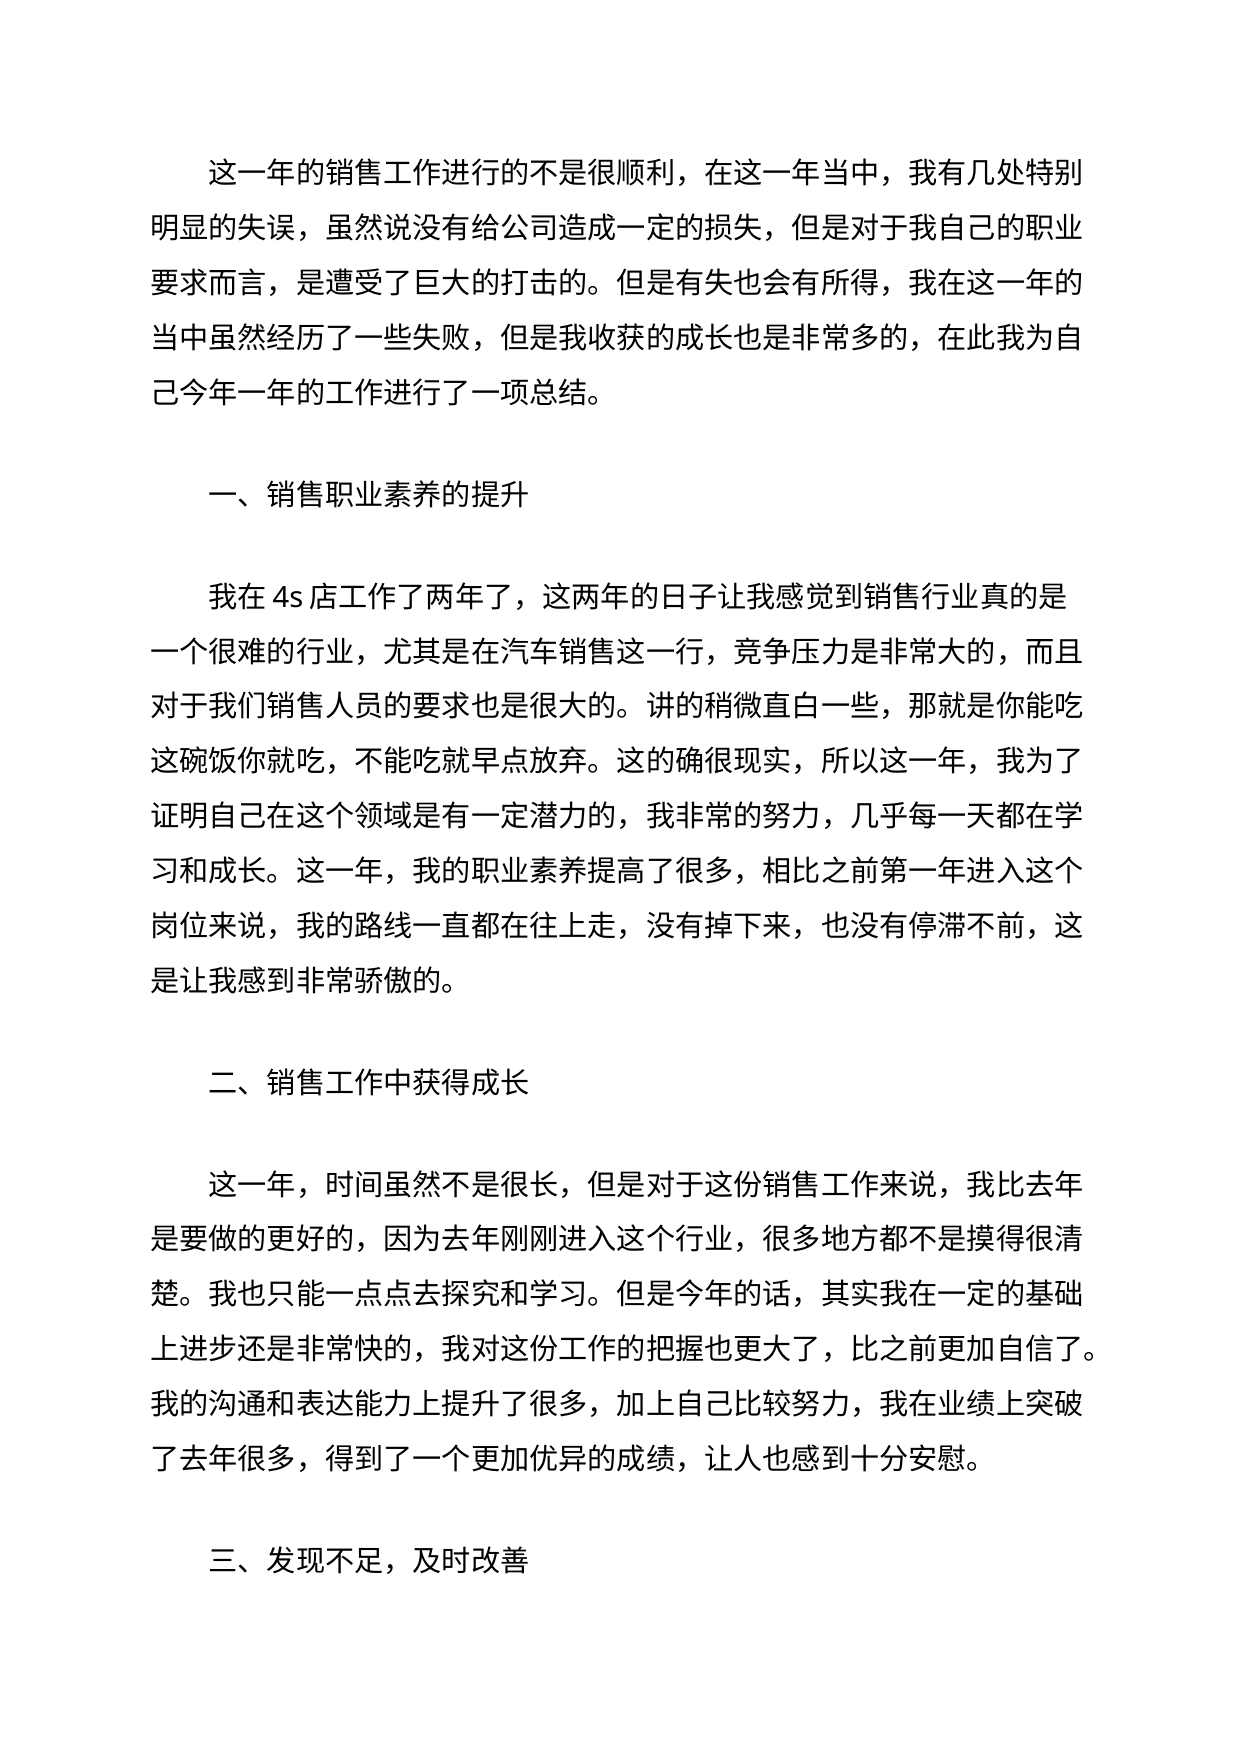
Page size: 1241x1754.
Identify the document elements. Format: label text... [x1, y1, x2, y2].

text 这一年的销售工作进行的不是很顺利，在这一年当中，我有几处特别明显的失误，虽然说没有给公司造成一定的损失，但是对于我自己的职业要求而言，是遭受了巨大的打击的。但是有失也会有所得，我在这一年的当中虽然经历了一些失败，但是我收获的成长也是非常多的，在此我为自己今年一年的工作进行了一项总结。 [150, 150, 1090, 412]
text 三、发现不足，及时改善 [150, 1537, 1090, 1579]
text 这一年，时间虽然不是很长，但是对于这份销售工作来说，我比去年是要做的更好的，因为去年刚刚进入这个行业，很多地方都不是摸得很清楚。我也只能一点点去探究和学习。但是今年的话，其实我在一定的基础上进步还是非常快的，我对这份工作的把握也更大了，比之前更加自信了。我的沟通和表达能力上提升了很多，加上自己比较努力，我在业绩上突破了去年很多，得到了一个更加优异的成绩，让人也感到十分安慰。 [150, 1161, 1090, 1478]
text 二、销售工作中获得成长 [150, 1059, 1090, 1102]
text 我在4s店工作了两年了，这两年的日子让我感觉到销售行业真的是一个很难的行业，尤其是在汽车销售这一行，竞争压力是非常大的，而且对于我们销售人员的要求也是很大的。讲的稍微直白一些，那就是你能吃这碗饭你就吃，不能吃就早点放弃。这的确很现实，所以这一年，我为了证明自己在这个领域是有一定潜力的，我非常的努力，几乎每一天都在学习和成长。这一年，我的职业素养提高了很多，相比之前第一年进入这个岗位来说，我的路线一直都在往上走，没有掉下来，也没有停滞不前，这是让我感到非常骄傲的。 [150, 573, 1090, 1000]
text 一、销售职业素养的提升 [150, 471, 1090, 514]
